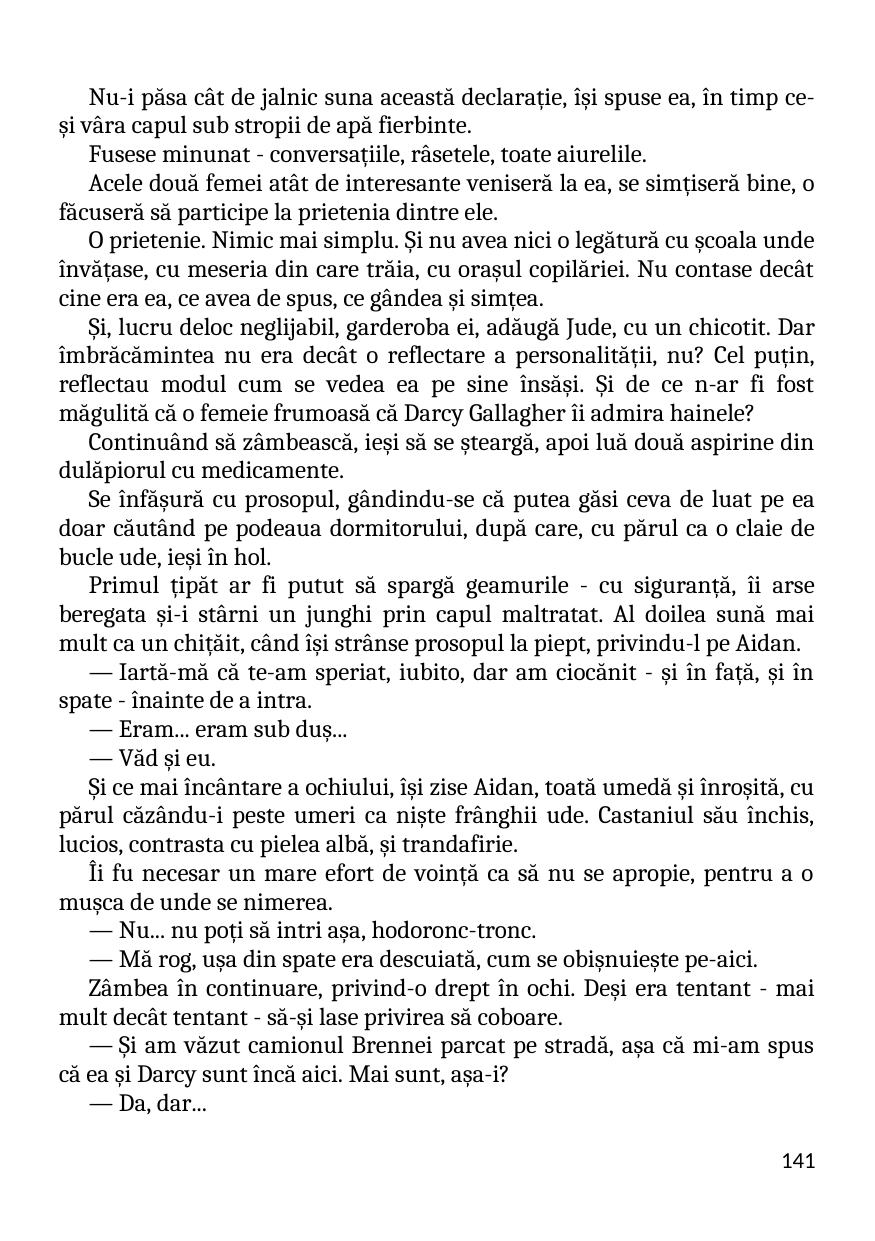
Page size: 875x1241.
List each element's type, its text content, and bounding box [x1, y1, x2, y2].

text Nu-i păsa cât de jalnic suna această declarație, își spuse ea, în timp ce-și vâra capul sub stropii de apă fierbinte. [58, 83, 816, 140]
text Zâmbea în continuare, privind-o drept în ochi. Deși era tentant - mai mult decât tentant - să-și lase privirea să coboare. [58, 974, 816, 1031]
text Fusese minunat - conversațiile, râsetele, toate aiurelile. [58, 140, 816, 169]
text Și ce mai încântare a ochiului, își zise Aidan, toată umedă și înroșită, cu părul căzându-i peste umeri ca niște frânghii ude. Castaniul său închis, lucios, contrasta cu pielea albă, și trandafirie. [58, 773, 816, 859]
text — Eram... eram sub duș... [58, 715, 816, 744]
text Acele două femei atât de interesante veniseră la ea, se simțiseră bine, o făcuseră să participe la prietenia dintre ele. [58, 169, 816, 226]
text Primul țipăt ar fi putut să spargă geamurile - cu siguranță, îi arse beregata și-i stârni un junghi prin capul maltratat. Al doilea sună mai mult ca un chițăit, când își strânse prosopul la piept, privindu-l pe Aidan. [58, 571, 816, 658]
text — Văd și eu. [58, 744, 816, 773]
text — Iartă-mă că te-am speriat, iubito, dar am ciocănit - și în față, și în spate - înainte de a intra. [58, 658, 816, 715]
text — Da, dar... [58, 1089, 816, 1118]
text Și, lucru deloc neglijabil, garderoba ei, adăugă Jude, cu un chicotit. Dar îmbrăcămintea nu era decât o reflectare a personalității, nu? Cel puțin, reflectau modul cum se vedea ea pe sine însăși. Și de ce n-ar fi fost măgulită că o femeie frumoasă că Darcy Gallagher îi admira hainele? [58, 313, 816, 428]
text — Și am văzut camionul Brennei parcat pe stradă, așa că mi-am spus că ea și Darcy sunt încă aici. Mai sunt, așa-i? [58, 1031, 816, 1089]
text Îi fu necesar un mare efort de voință ca să nu se apropie, pentru a o mușca de unde se nimerea. [58, 859, 816, 916]
text — Nu... nu poți să intri așa, hodoronc-tronc. [58, 916, 816, 945]
text — Mă rog, ușa din spate era descuiată, cum se obișnuiește pe-aici. [58, 945, 816, 974]
text O prietenie. Nimic mai simplu. Și nu avea nici o legătură cu școala unde învățase, cu meseria din care trăia, cu orașul copilăriei. Nu contase decât cine era ea, ce avea de spus, ce gândea și simțea. [58, 226, 816, 313]
text Se înfășură cu prosopul, gândindu-se că putea găsi ceva de luat pe ea doar căutând pe podeaua dormitorului, după care, cu părul ca o claie de bucle ude, ieși în hol. [58, 485, 816, 571]
text Continuând să zâmbească, ieși să se șteargă, apoi luă două aspirine din dulăpiorul cu medicamente. [58, 428, 816, 485]
